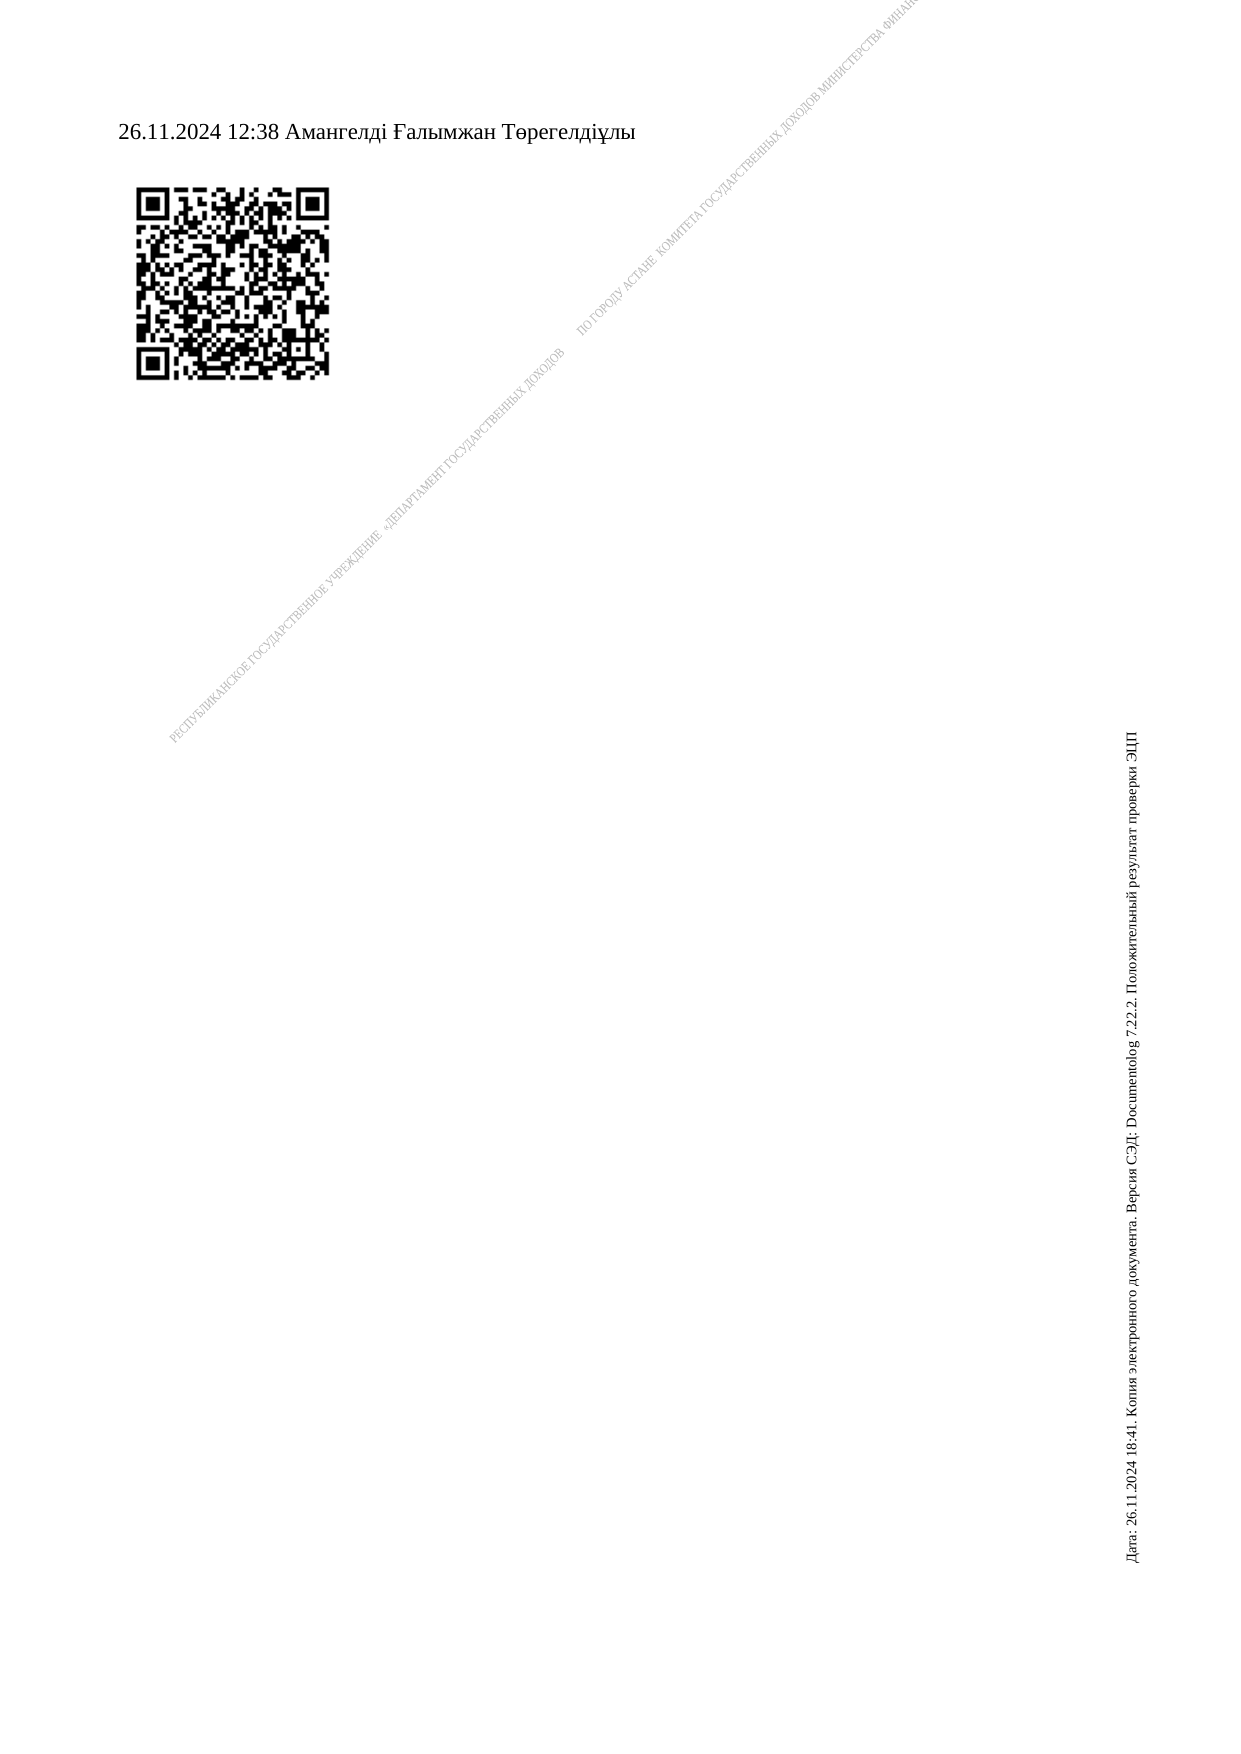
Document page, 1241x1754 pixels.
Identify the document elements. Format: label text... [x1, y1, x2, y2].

picture [118, 169, 348, 399]
text 26.11.2024 12:38 Амангелді Ғалымжан Төрегелдіұлы [118, 118, 1152, 144]
